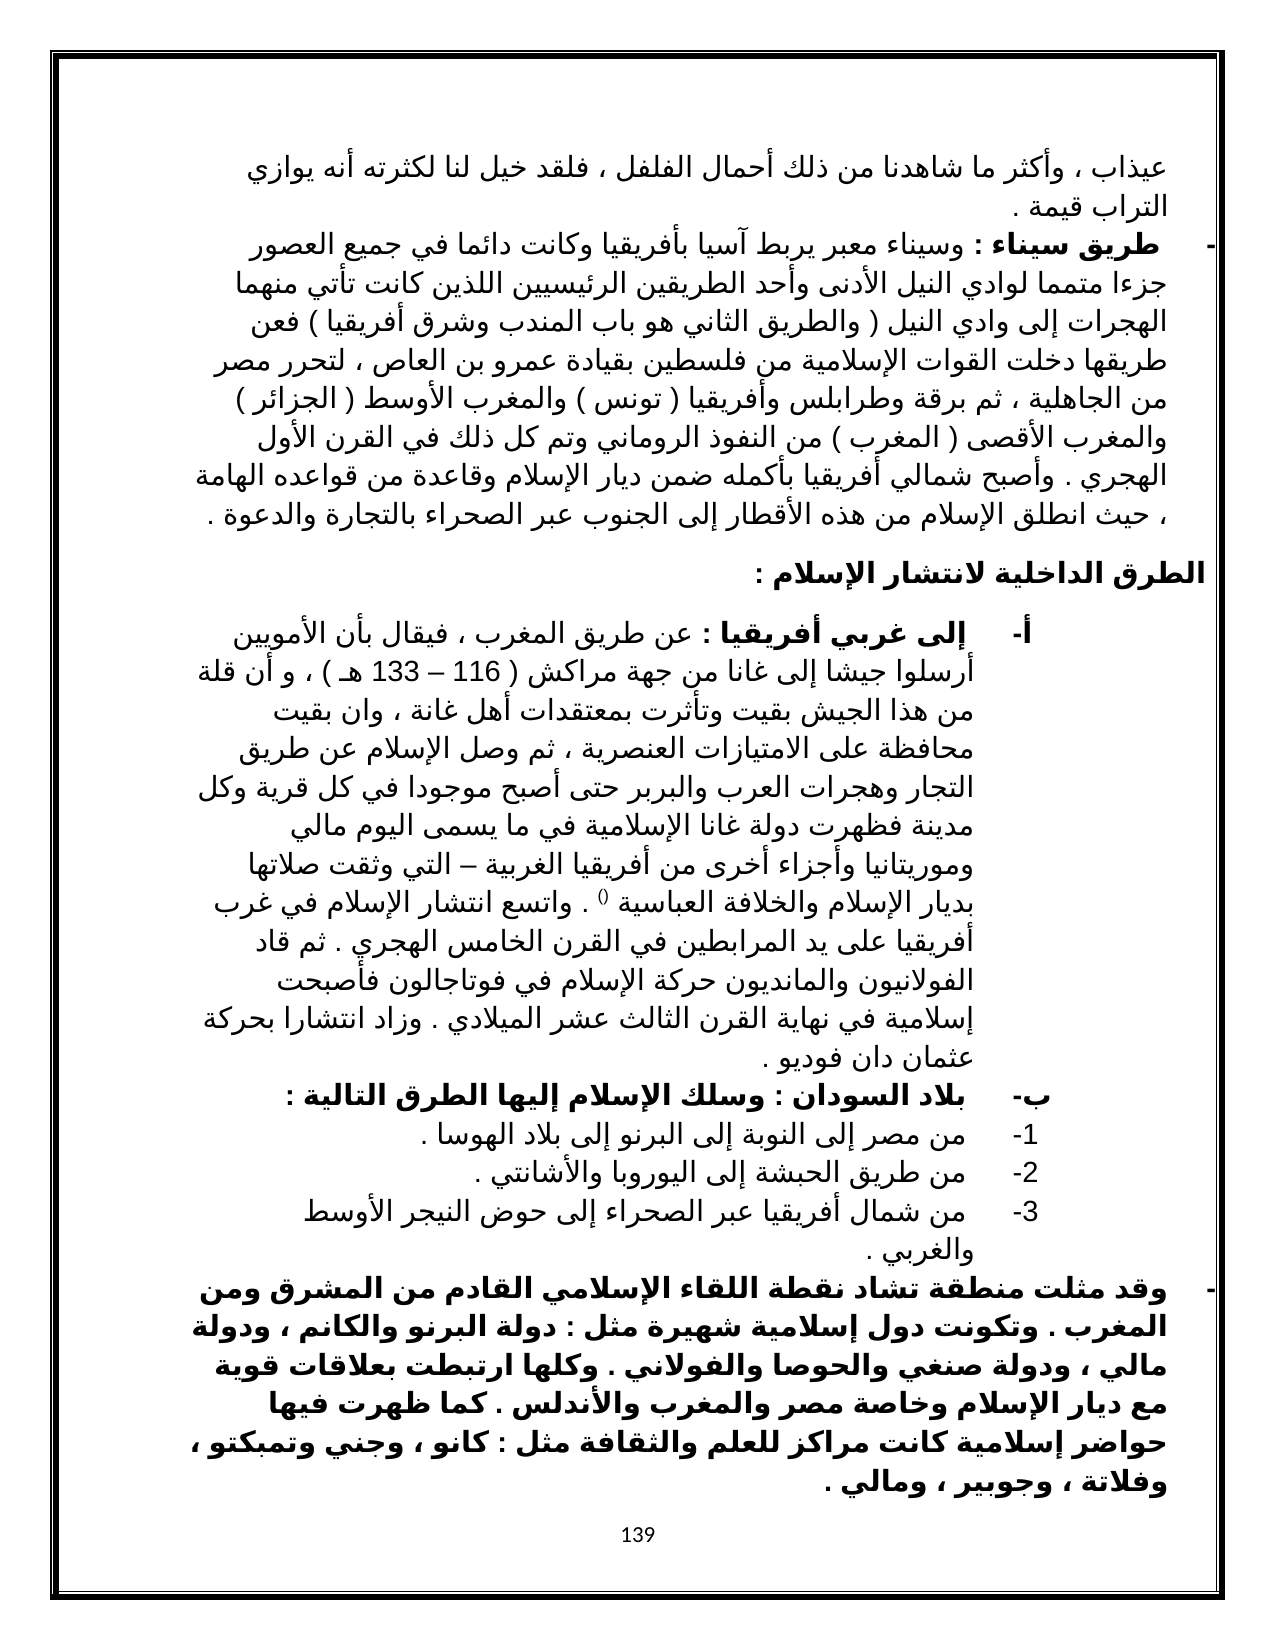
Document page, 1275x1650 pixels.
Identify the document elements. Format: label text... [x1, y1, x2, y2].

list من شمال أفريقيا عبر الصحراء إلى حوض النيجر الأوسط والغربي . [187, 1194, 1012, 1266]
list إلى غربي أفريقيا : عن طريق المغرب ، فيقال بأن الأمويين أرسلوا جيشا إلى غانا من جهة مراكش ( 116 – 133 هـ ) ، و أن قلة من هذا الجيش بقيت وتأثرت بمعتقدات أهل غانة ، وان بقيت محافظة على الامتيازات العنصرية ، ثم وصل الإسلام عن طريق التجار وهجرات العرب والبربر حتى أصبح موجودا في كل قرية وكل مدينة فظهرت دولة غانا الإسلامية في ما يسمى اليوم مالي وموريتانيا وأجزاء أخرى من أفريقيا الغربية – التي وثقت صلاتها بديار الإسلام والخلافة العباسية () . واتسع انتشار الإسلام في غرب أفريقيا على يد المرابطين في القرن الخامس الهجري . ثم قاد الفولانيون والمانديون حركة الإسلام في فوتاجالون فأصبحت إسلامية في نهاية القرن الثالث عشر الميلادي . وزاد انتشارا بحركة عثمان دان فوديو . [187, 616, 1012, 1073]
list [187, 150, 1206, 222]
text الطرق الداخلية لانتشار الإسلام : [187, 556, 1206, 590]
list من مصر إلى النوبة إلى البرنو إلى بلاد الهوسا . [187, 1117, 1012, 1150]
list وقد مثلت منطقة تشاد نقطة اللقاء الإسلامي القادم من المشرق ومن المغرب . وتكونت دول إسلامية شهيرة مثل : دولة البرنو والكانم ، ودولة مالي ، ودولة صنغي والحوصا والفولاني . وكلها ارتبطت بعلاقات قوية مع ديار الإسلام وخاصة مصر والمغرب والأندلس . كما ظهرت فيها حواضر إسلامية كانت مراكز للعلم والثقافة مثل : كانو ، وجني وتمبكتو ، وفلاتة ، وجوبير ، ومالي . [187, 1271, 1206, 1497]
list من طريق الحبشة إلى اليوروبا والأشانتي . [187, 1155, 1012, 1189]
list بلاد السودان : وسلك الإسلام إليها الطرق التالية : [187, 1078, 1012, 1112]
list طريق سيناء : وسيناء معبر يربط آسيا بأفريقيا وكانت دائما في جميع العصور جزءا متمما لوادي النيل الأدنى وأحد الطريقين الرئيسيين اللذين كانت تأتي منهما الهجرات إلى وادي النيل ( والطريق الثاني هو باب المندب وشرق أفريقيا ) فعن طريقها دخلت القوات الإسلامية من فلسطين بقيادة عمرو بن العاص ، لتحرر مصر من الجاهلية ، ثم برقة وطرابلس وأفريقيا ( تونس ) والمغرب الأوسط ( الجزائر ) والمغرب الأقصى ( المغرب ) من النفوذ الروماني وتم كل ذلك في القرن الأول الهجري . وأصبح شمالي أفريقيا بأكمله ضمن ديار الإسلام وقاعدة من قواعده الهامة ، حيث انطلق الإسلام من هذه الأقطار إلى الجنوب عبر الصحراء بالتجارة والدعوة . [187, 227, 1206, 530]
